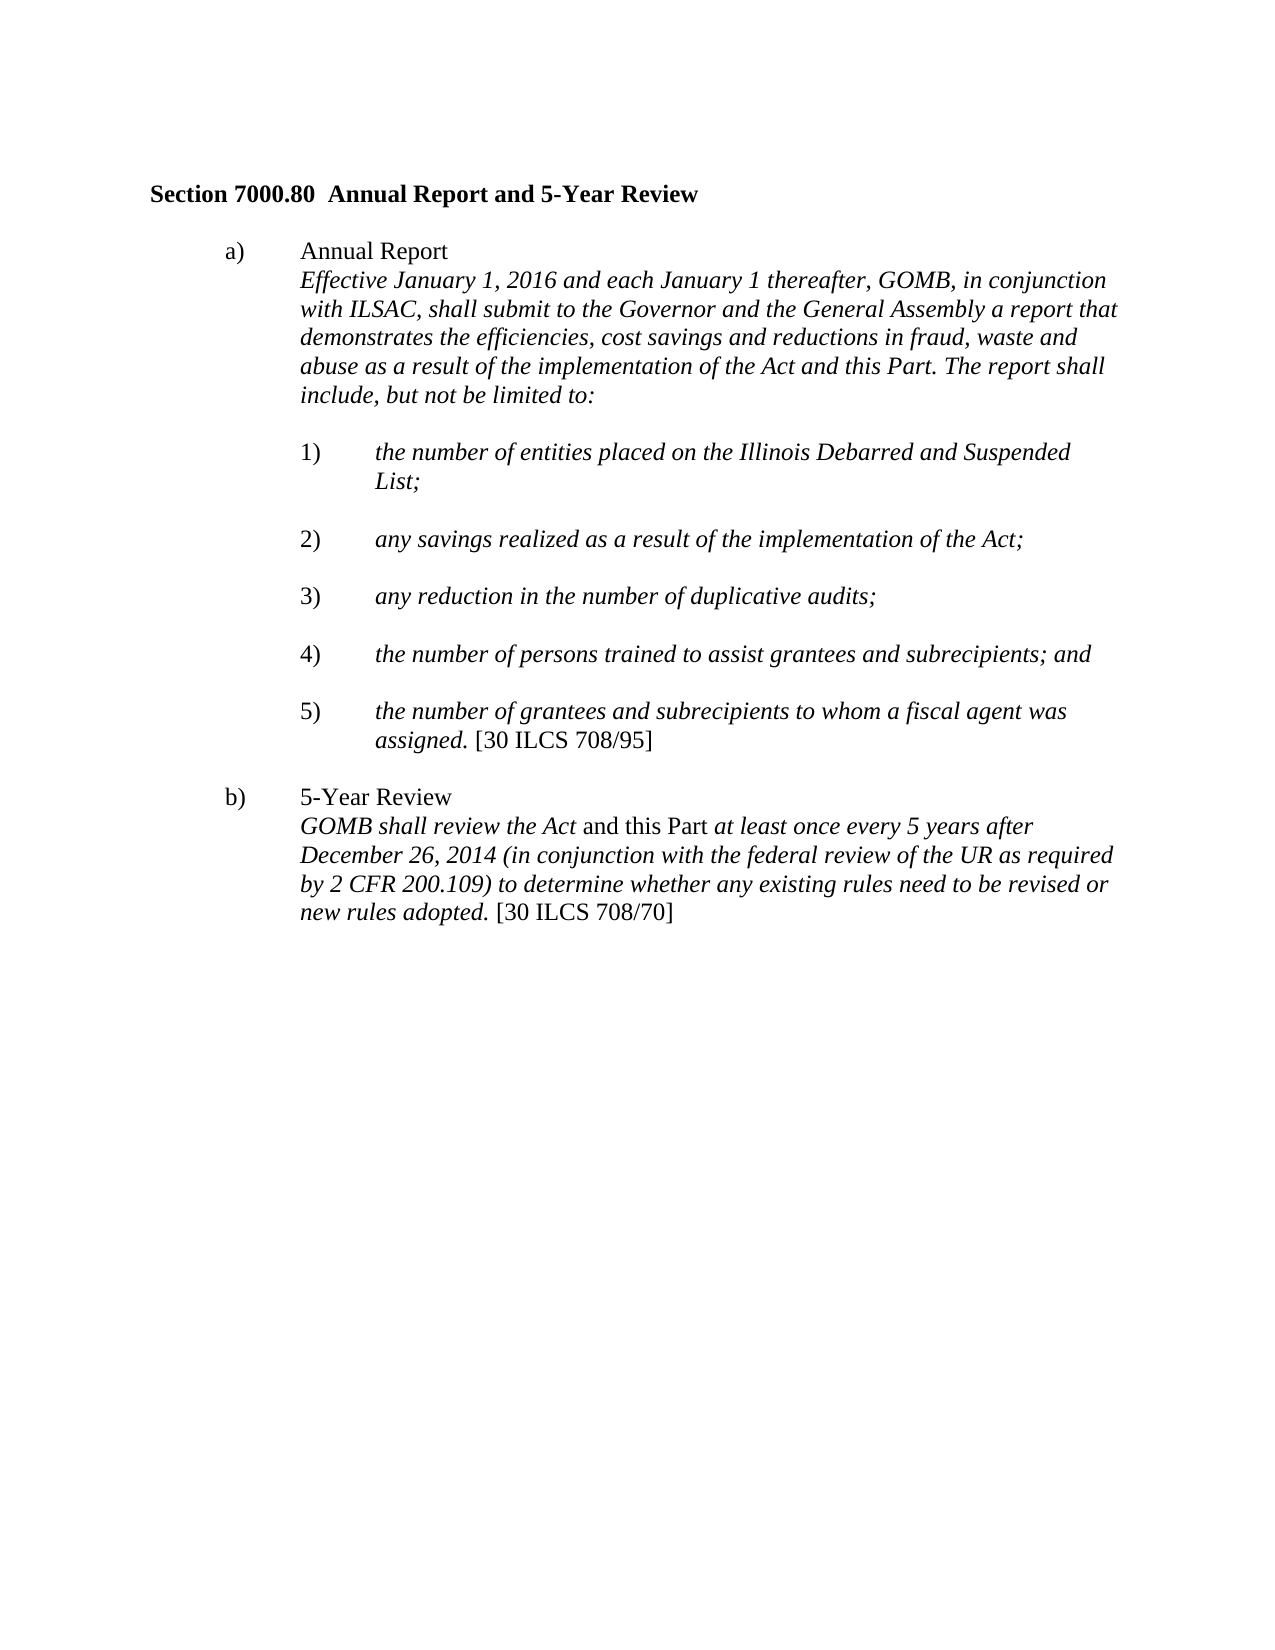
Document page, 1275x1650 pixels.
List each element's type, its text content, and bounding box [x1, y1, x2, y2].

text 4) the number of persons trained to assist grantees and subrecipients; and [300, 639, 1125, 667]
text Effective January 1, 2016 and each January 1 thereafter, GOMB, in conjunction with ILSAC, shall submit to the Governor and the General Assembly a report that demonstrates the efficiencies, cost savings and reductions in fraud, waste and abuse as a result of the implementation of the Act and this Part. The report shall include, but not be limited to: [300, 265, 1125, 409]
text 2) any savings realized as a result of the implementation of the Act; [300, 524, 1125, 552]
text 1) the number of entities placed on the Illinois Debarred and Suspended List; [300, 437, 1125, 495]
text 5) the number of grantees and subrecipients to whom a fiscal agent was assigned. [30 ILCS 708/95] [300, 696, 1125, 754]
text a) Annual Report [225, 236, 1125, 265]
text 3) any reduction in the number of duplicative audits; [300, 581, 1125, 610]
text b) 5-Year Review [225, 782, 1125, 811]
text Section 7000.80 Annual Report and 5-Year Review [150, 179, 1125, 207]
text GOMB shall review the Act and this Part at least once every 5 years after December 26, 2014 (in conjunction with the federal review of the UR as required by 2 CFR 200.109) to determine whether any existing rules need to be revised or new rules adopted. [30 ILCS 708/70] [300, 811, 1125, 926]
